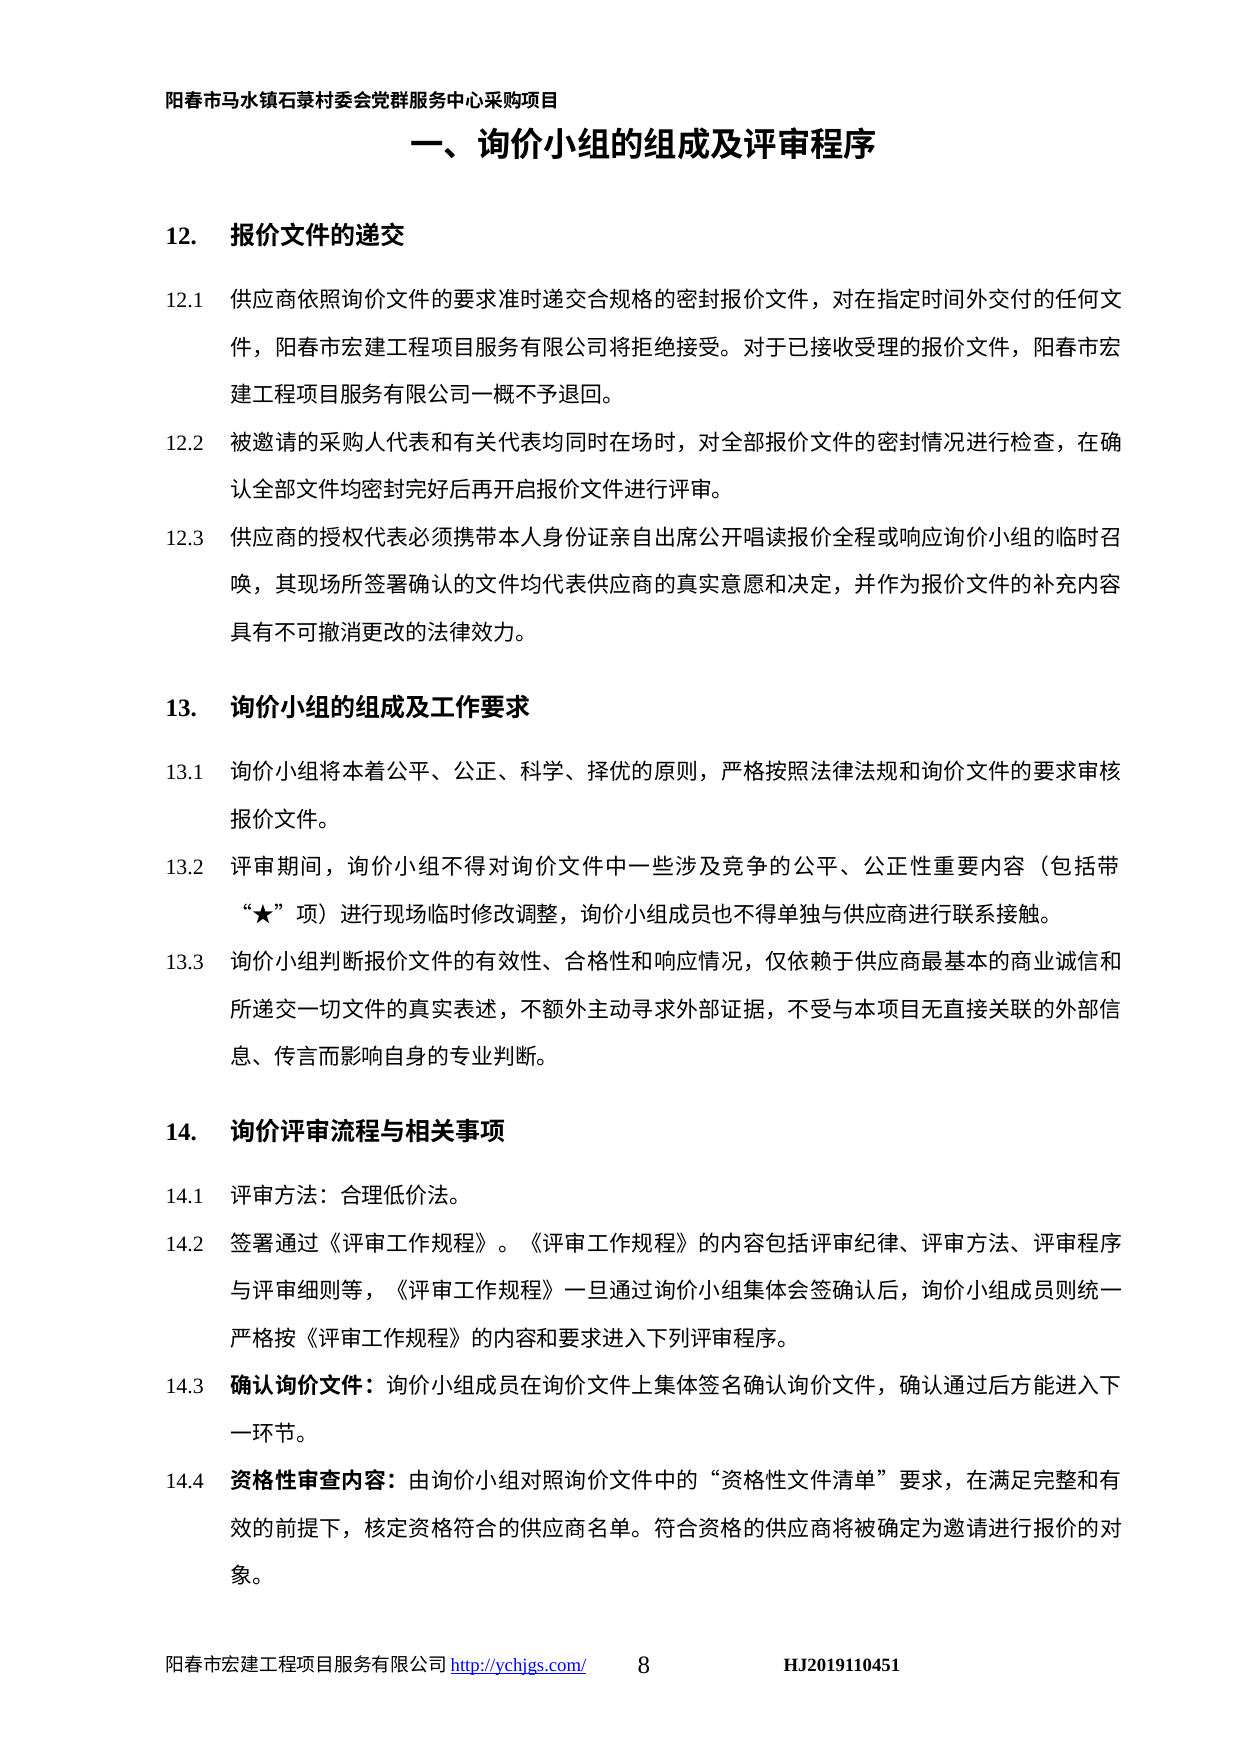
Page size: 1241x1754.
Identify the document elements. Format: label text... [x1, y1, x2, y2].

list 被邀请的采购人代表和有关代表均同时在场时，对全部报价文件的密封情况进行检查，在确认全部文件均密封完好后再开启报价文件进行评审。 [165, 425, 1122, 504]
list 询价小组的组成及工作要求 [165, 687, 1122, 723]
list 询价评审流程与相关事项 [165, 1112, 1122, 1148]
list 询价小组判断报价文件的有效性、合格性和响应情况，仅依赖于供应商最基本的商业诚信和所递交一切文件的真实表述，不额外主动寻求外部证据，不受与本项目无直接关联的外部信息、传言而影响自身的专业判断。 [165, 944, 1122, 1071]
list 供应商的授权代表必须携带本人身份证亲自出席公开唱读报价全程或响应询价小组的临时召唤，其现场所签署确认的文件均代表供应商的真实意愿和决定，并作为报价文件的补充内容具有不可撤消更改的法律效力。 [165, 520, 1122, 646]
list 确认询价文件：询价小组成员在询价文件上集体签名确认询价文件，确认通过后方能进入下一环节。 [165, 1368, 1122, 1448]
list 评审方法：合理低价法。 [165, 1178, 1122, 1210]
list 询价小组将本着公平、公正、科学、择优的原则，严格按照法律法规和询价文件的要求审核报价文件。 [165, 754, 1122, 833]
list 供应商依照询价文件的要求准时递交合规格的密封报价文件，对在指定时间外交付的任何文件，阳春市宏建工程项目服务有限公司将拒绝接受。对于已接收受理的报价文件，阳春市宏建工程项目服务有限公司一概不予退回。 [165, 282, 1122, 409]
list 评审期间，询价小组不得对询价文件中一些涉及竞争的公平、公正性重要内容（包括带“★”项）进行现场临时修改调整，询价小组成员也不得单独与供应商进行联系接触。 [165, 849, 1122, 928]
list 报价文件的递交 [165, 215, 1122, 252]
list 资格性审查内容：由询价小组对照询价文件中的“资格性文件清单”要求，在满足完整和有效的前提下，核定资格符合的供应商名单。符合资格的供应商将被确定为邀请进行报价的对象。 [165, 1463, 1122, 1590]
list 签署通过《评审工作规程》。《评审工作规程》的内容包括评审纪律、评审方法、评审程序与评审细则等，《评审工作规程》一旦通过询价小组集体会签确认后，询价小组成员则统一严格按《评审工作规程》的内容和要求进入下列评审程序。 [165, 1226, 1122, 1353]
subtitle 一、询价小组的组成及评审程序 [165, 118, 1122, 166]
